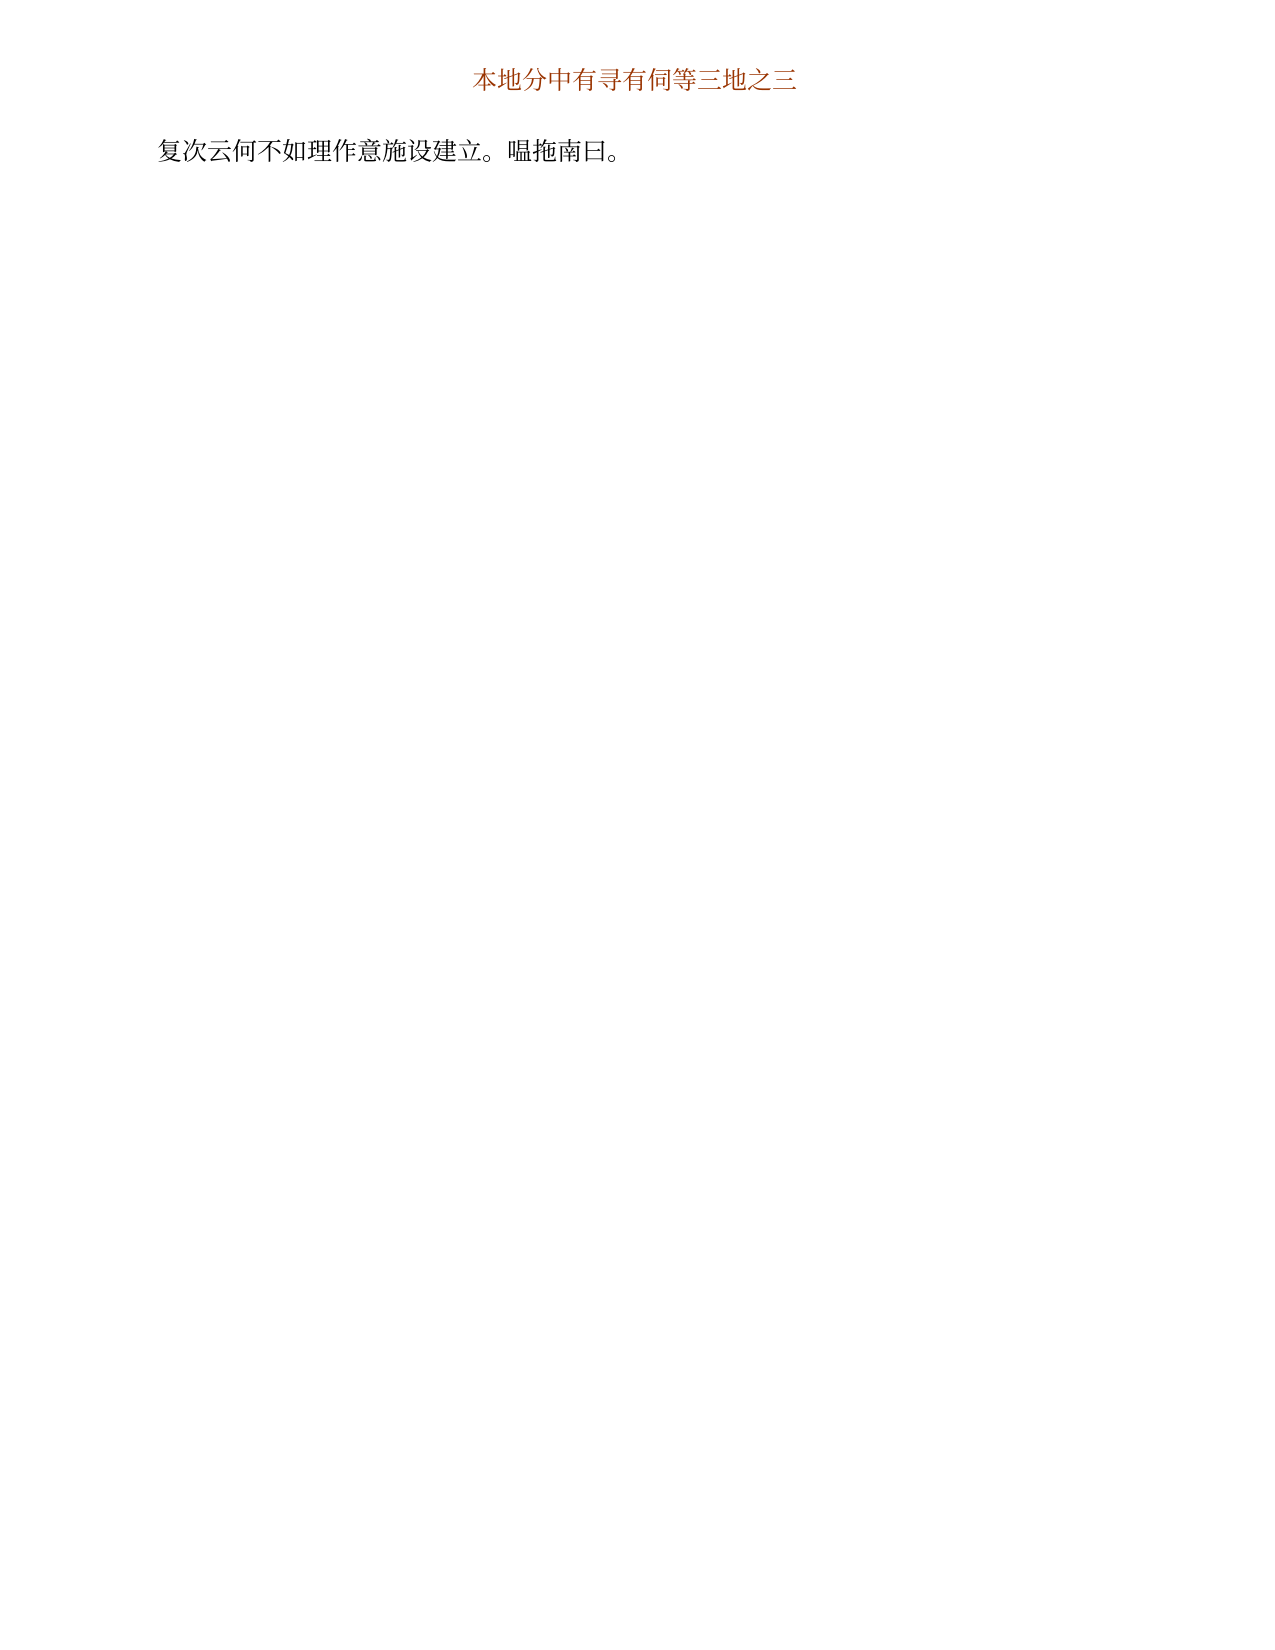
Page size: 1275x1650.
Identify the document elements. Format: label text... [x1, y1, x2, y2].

text 本地分中有寻有伺等三地之三复次云何不如理作意施设建立。嗢拖南曰。 [157, 60, 797, 167]
